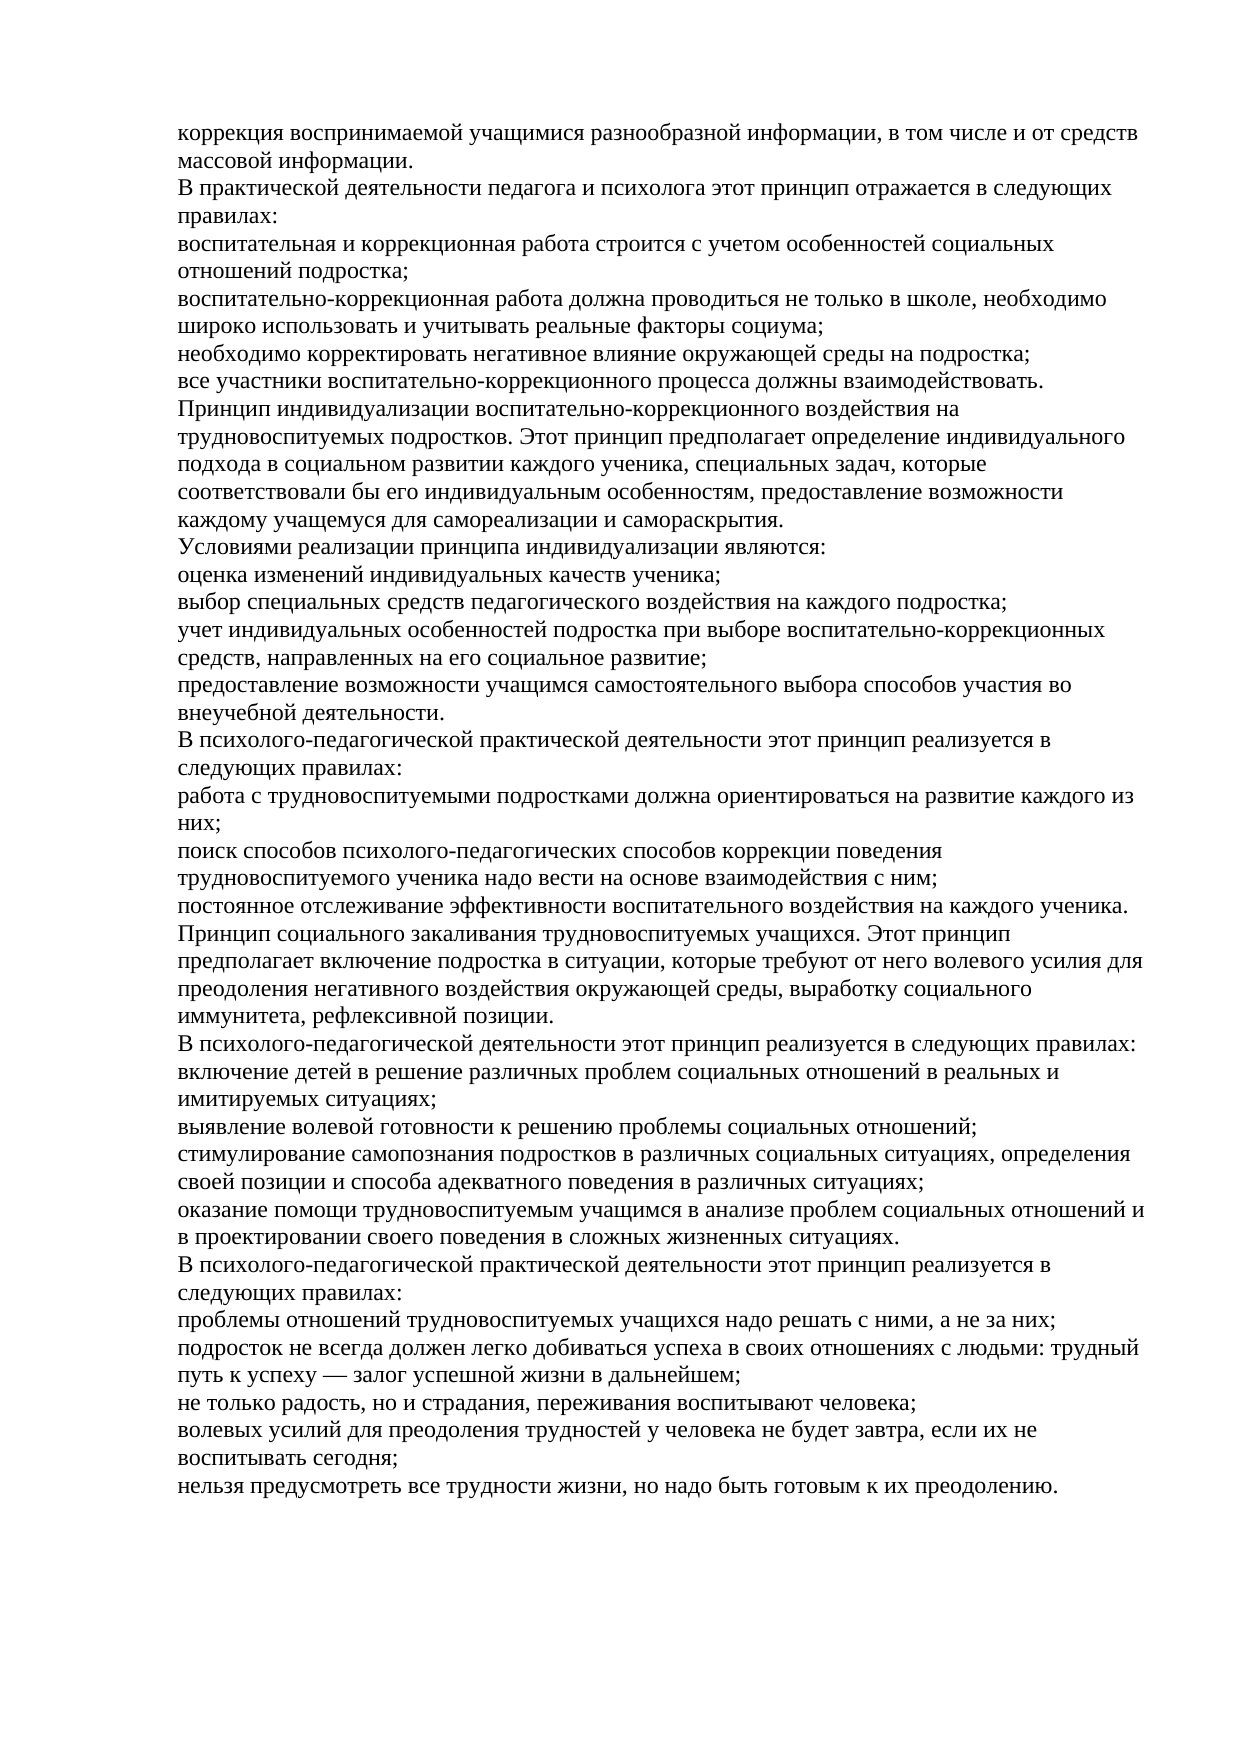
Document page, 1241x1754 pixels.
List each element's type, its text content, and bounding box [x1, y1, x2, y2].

text предоставление возможности учащимся самостоятельного выбора способов участия во внеучебной деятельности. [177, 670, 1152, 725]
text работа с трудновоспитуемыми подростками должна ориентироваться на развитие каждого из них; [177, 781, 1152, 836]
text Принцип индивидуализации воспитательно-коррекционного воздействия на трудновоспитуемых подростков. Этот принцип предполагает определение индивидуального подхода в социальном развитии каждого ученика, специальных задач, которые соответствовали бы его индивидуальным особенностям, предоставление возможности каждому учащемуся для самореализации и самораскрытия. [177, 394, 1152, 532]
text проблемы отношений трудновоспитуемых учащихся надо решать с ними, а не за них; [177, 1305, 1152, 1333]
text В психолого-педагогической практической деятельности этот принцип реализуется в следующих правилах: [177, 725, 1152, 781]
text подросток не всегда должен легко добиваться успеха в своих отношениях с людьми: трудный путь к успеху — залог успешной жизни в дальнейшем; [177, 1333, 1152, 1388]
text воспитательно-коррекционная работа должна проводиться не только в школе, необходимо широко использовать и учитывать реальные факторы социума; [177, 284, 1152, 339]
text выявление волевой готовности к решению проблемы социальных отношений; [177, 1112, 1152, 1139]
text В практической деятельности педагога и психолога этот принцип отражается в следующих правилах: [177, 173, 1152, 228]
text включение детей в решение различных проблем социальных отношений в реальных и имитируемых ситуациях; [177, 1057, 1152, 1112]
text оценка изменений индивидуальных качеств ученика; [177, 560, 1152, 587]
text необходимо корректировать негативное влияние окружающей среды на подростка; [177, 339, 1152, 367]
text Принцип социального закаливания трудновоспитуемых учащихся. Этот принцип предполагает включение подростка в ситуации, которые требуют от него волевого усилия для преодоления негативного воздействия окружающей среды, выработку социального иммунитета, рефлексивной позиции. [177, 919, 1152, 1029]
text нельзя предусмотреть все трудности жизни, но надо быть готовым к их преодолению. [177, 1471, 1152, 1498]
text коррекция воспринимаемой учащимися разнообразной информации, в том числе и от средств массовой информации. [177, 118, 1152, 173]
text оказание помощи трудновоспитуемым учащимся в анализе проблем социальных отношений и в проектировании своего поведения в сложных жизненных ситуациях. [177, 1195, 1152, 1250]
text учет индивидуальных особенностей подростка при выборе воспитательно-коррекционных средств, направленных на его социальное развитие; [177, 615, 1152, 670]
text не только радость, но и страдания, переживания воспитывают человека; [177, 1388, 1152, 1416]
text стимулирование самопознания подростков в различных социальных ситуациях, определения своей позиции и способа адекватного поведения в различных ситуациях; [177, 1139, 1152, 1195]
text В психолого-педагогической деятельности этот принцип реализуется в следующих правилах: [177, 1029, 1152, 1057]
text волевых усилий для преодоления трудностей у человека не будет завтра, если их не воспитывать сегодня; [177, 1416, 1152, 1471]
text Условиями реализации принципа индивидуализации являются: [177, 532, 1152, 560]
text все участники воспитательно-коррекционного процесса должны взаимодействовать. [177, 367, 1152, 394]
text выбор специальных средств педагогического воздействия на каждого подростка; [177, 587, 1152, 615]
text воспитательная и коррекционная работа строится с учетом особенностей социальных отношений подростка; [177, 228, 1152, 284]
text поиск способов психолого-педагогических способов коррекции поведения трудновоспитуемого ученика надо вести на основе взаимодействия с ним; [177, 836, 1152, 891]
text постоянное отслеживание эффективности воспитательного воздействия на каждого ученика. [177, 891, 1152, 919]
text В психолого-педагогической практической деятельности этот принцип реализуется в следующих правилах: [177, 1250, 1152, 1305]
